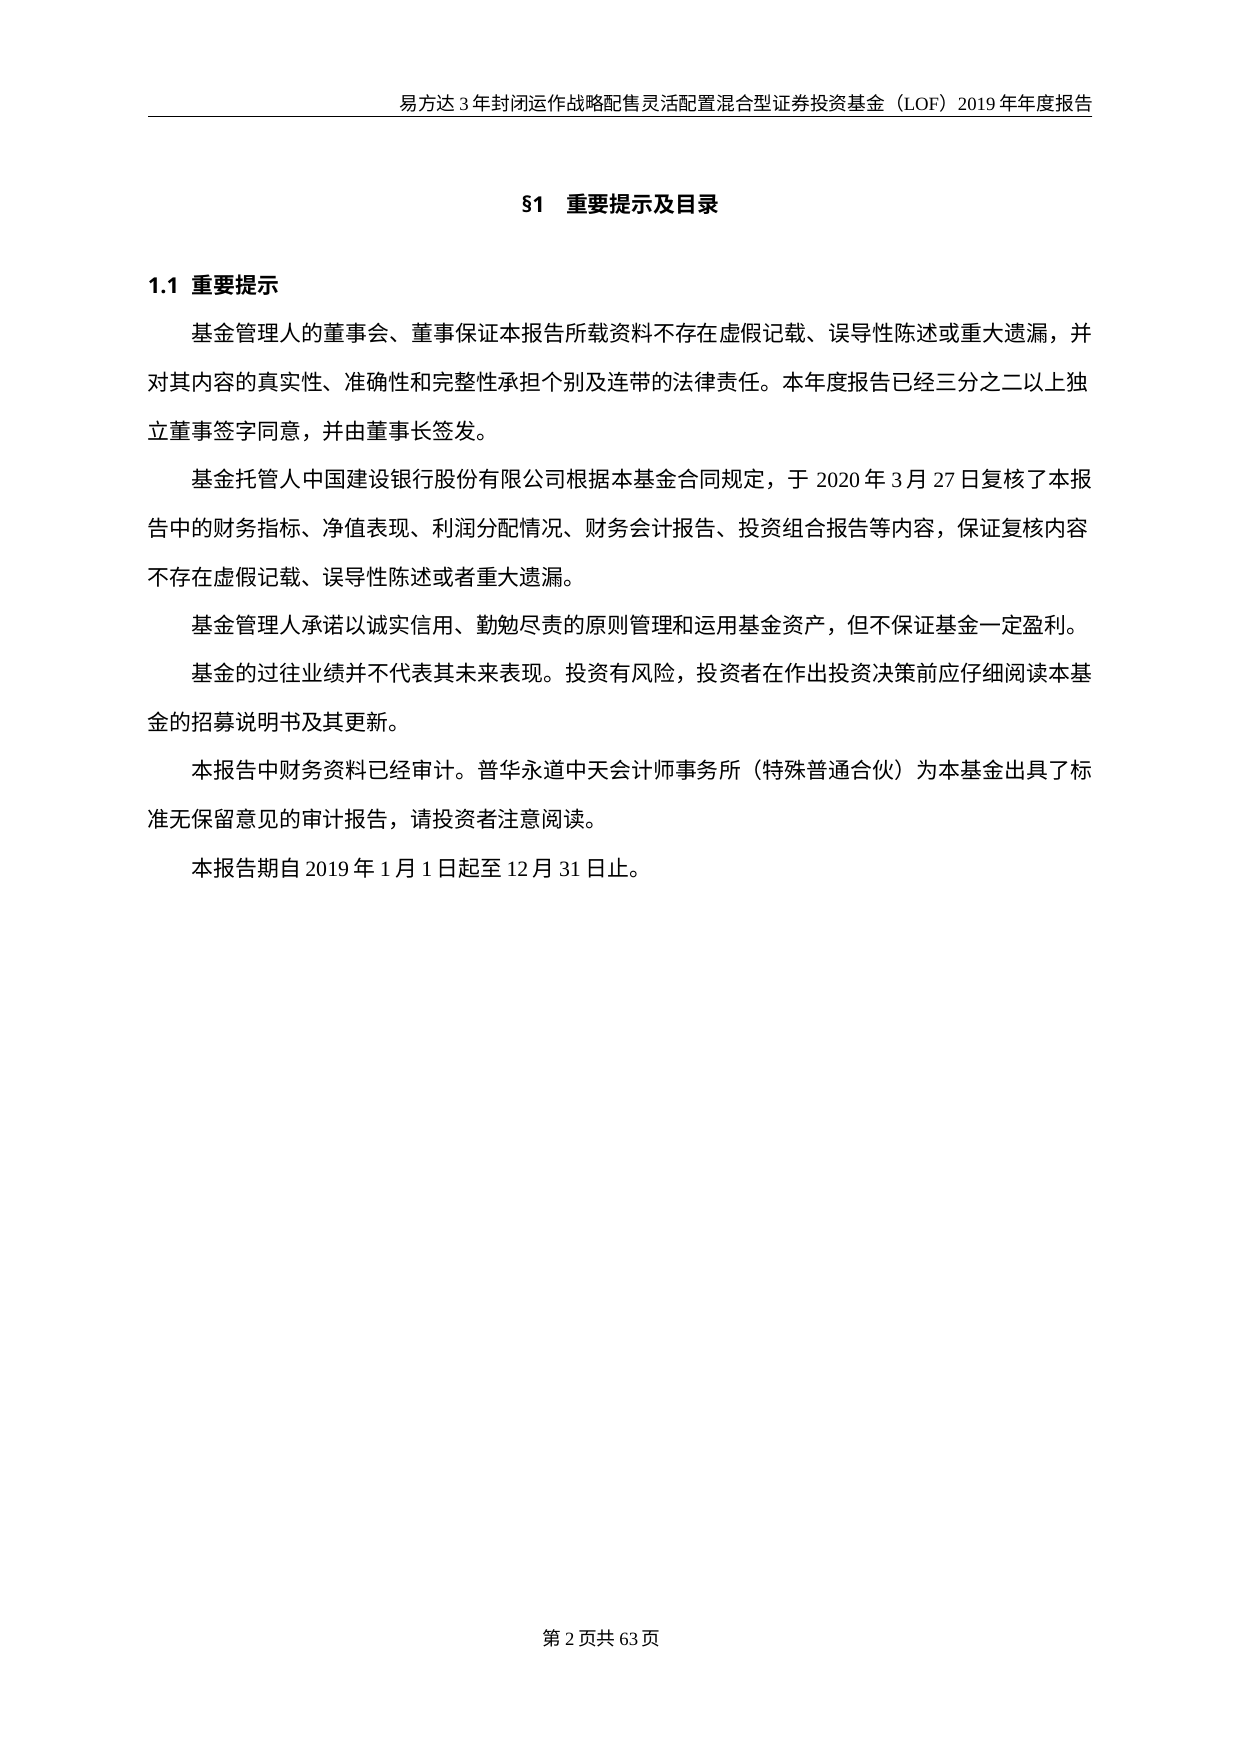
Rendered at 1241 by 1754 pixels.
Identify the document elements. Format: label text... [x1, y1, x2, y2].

text 基金托管人中国建设银行股份有限公司根据本基金合同规定，于2020年3月27日复核了本报告中的财务指标、净值表现、利润分配情况、财务会计报告、投资组合报告等内容，保证复核内容不存在虚假记载、误导性陈述或者重大遗漏。 [148, 462, 1092, 592]
text 基金管理人承诺以诚实信用、勤勉尽责的原则管理和运用基金资产，但不保证基金一定盈利。 [148, 608, 1092, 640]
text 本报告期自2019年1月1日起至12月31日止。 [148, 850, 1092, 883]
text 本报告中财务资料已经审计。普华永道中天会计师事务所（特殊普通合伙）为本基金出具了标准无保留意见的审计报告，请投资者注意阅读。 [148, 753, 1092, 834]
subtitle §1 重要提示及目录 [148, 187, 1092, 219]
text 基金的过往业绩并不代表其未来表现。投资有风险，投资者在作出投资决策前应仔细阅读本基金的招募说明书及其更新。 [148, 656, 1092, 737]
text 基金管理人的董事会、董事保证本报告所载资料不存在虚假记载、误导性陈述或重大遗漏，并对其内容的真实性、准确性和完整性承担个别及连带的法律责任。本年度报告已经三分之二以上独立董事签字同意，并由董事长签发。 [148, 316, 1092, 446]
subtitle 1.1 重要提示 [148, 268, 1092, 300]
